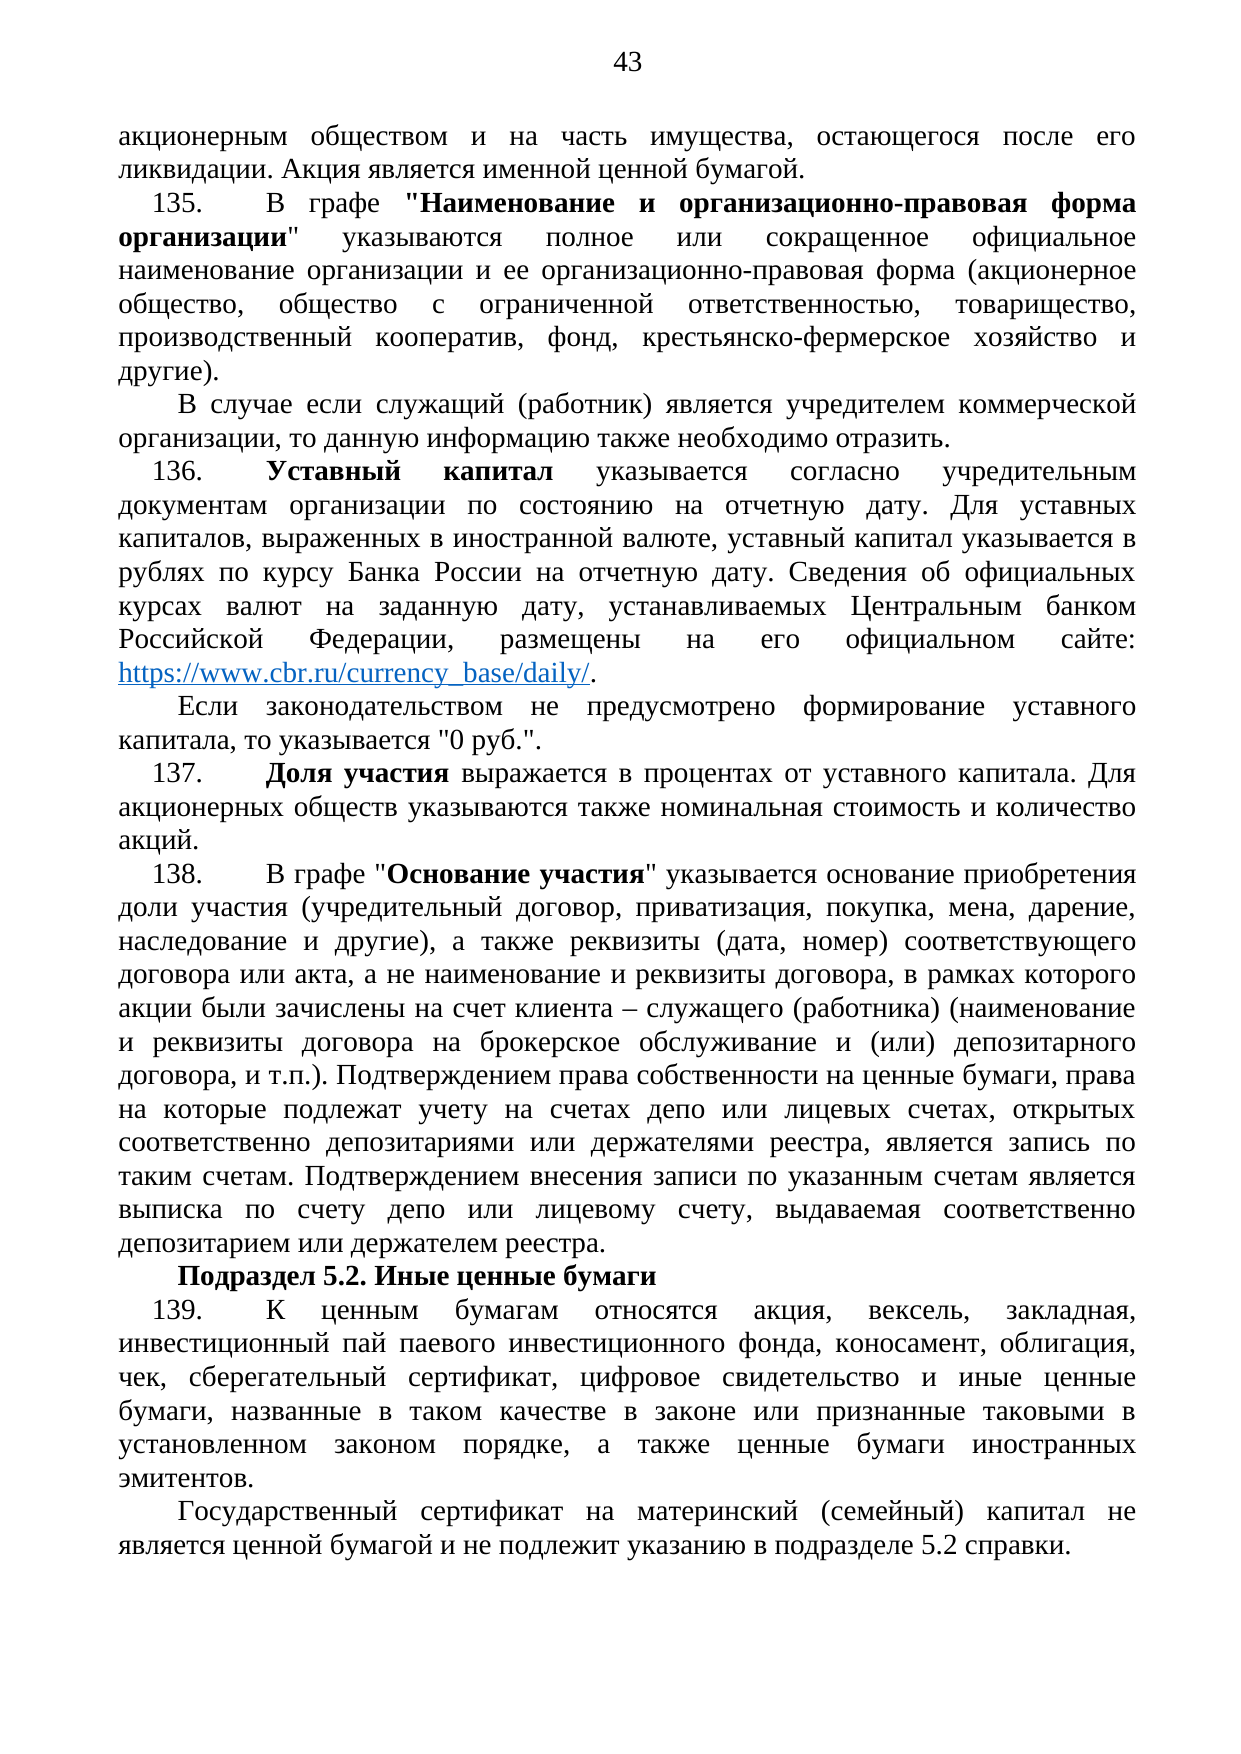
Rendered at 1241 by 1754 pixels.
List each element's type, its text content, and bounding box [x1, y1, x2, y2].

list Доля участия выражается в процентах от уставного капитала. Для акционерных обществ указываются также номинальная стоимость и количество акций. [118, 755, 1137, 856]
text Подраздел 5.2. Иные ценные бумаги [177, 1258, 1137, 1292]
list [118, 118, 1137, 185]
list В графе "Наименование и организационно-правовая форма организации" указываются полное или сокращенное официальное наименование организации и ее организационно-правовая форма (акционерное общество, общество с ограниченной ответственностью, товарищество, производственный кооператив, фонд, крестьянско-фермерское хозяйство и другие). [118, 185, 1137, 386]
text В случае если служащий (работник) является учредителем коммерческой организации, то данную информацию также необходимо отразить. [118, 386, 1137, 453]
text Государственный сертификат на материнский (семейный) капитал не является ценной бумагой и не подлежит указанию в подразделе 5.2 справки. [118, 1493, 1137, 1560]
list В графе "Основание участия" указывается основание приобретения доли участия (учредительный договор, приватизация, покупка, мена, дарение, наследование и другие), а также реквизиты (дата, номер) соответствующего договора или акта, а не наименование и реквизиты договора, в рамках которого акции были зачислены на счет клиента – служащего (работника) (наименование и реквизиты договора на брокерское обслуживание и (или) депозитарного договора, и т.п.). Подтверждением права собственности на ценные бумаги, права на которые подлежат учету на счетах депо или лицевых счетах, открытых соответственно депозитариями или держателями реестра, является запись по таким счетам. Подтверждением внесения записи по указанным счетам является выписка по счету депо или лицевому счету, выдаваемая соответственно депозитарием или держателем реестра. [118, 856, 1137, 1258]
text Если законодательством не предусмотрено формирование уставного капитала, то указывается "0 руб.". [118, 688, 1137, 755]
list К ценным бумагам относятся акция, вексель, закладная, инвестиционный пай паевого инвестиционного фонда, коносамент, облигация, чек, сберегательный сертификат, цифровое свидетельство и иные ценные бумаги, названные в таком качестве в законе или признанные таковыми в установленном законом порядке, а также ценные бумаги иностранных эмитентов. [118, 1292, 1137, 1493]
list Уставный капитал указывается согласно учредительным документам организации по состоянию на отчетную дату. Для уставных капиталов, выраженных в иностранной валюте, уставный капитал указывается в рублях по курсу Банка России на отчетную дату. Сведения об официальных курсах валют на заданную дату, устанавливаемых Центральным банком Российской Федерации, размещены на его официальном сайте: https://www.cbr.ru/currency_base/daily/. [118, 453, 1137, 688]
